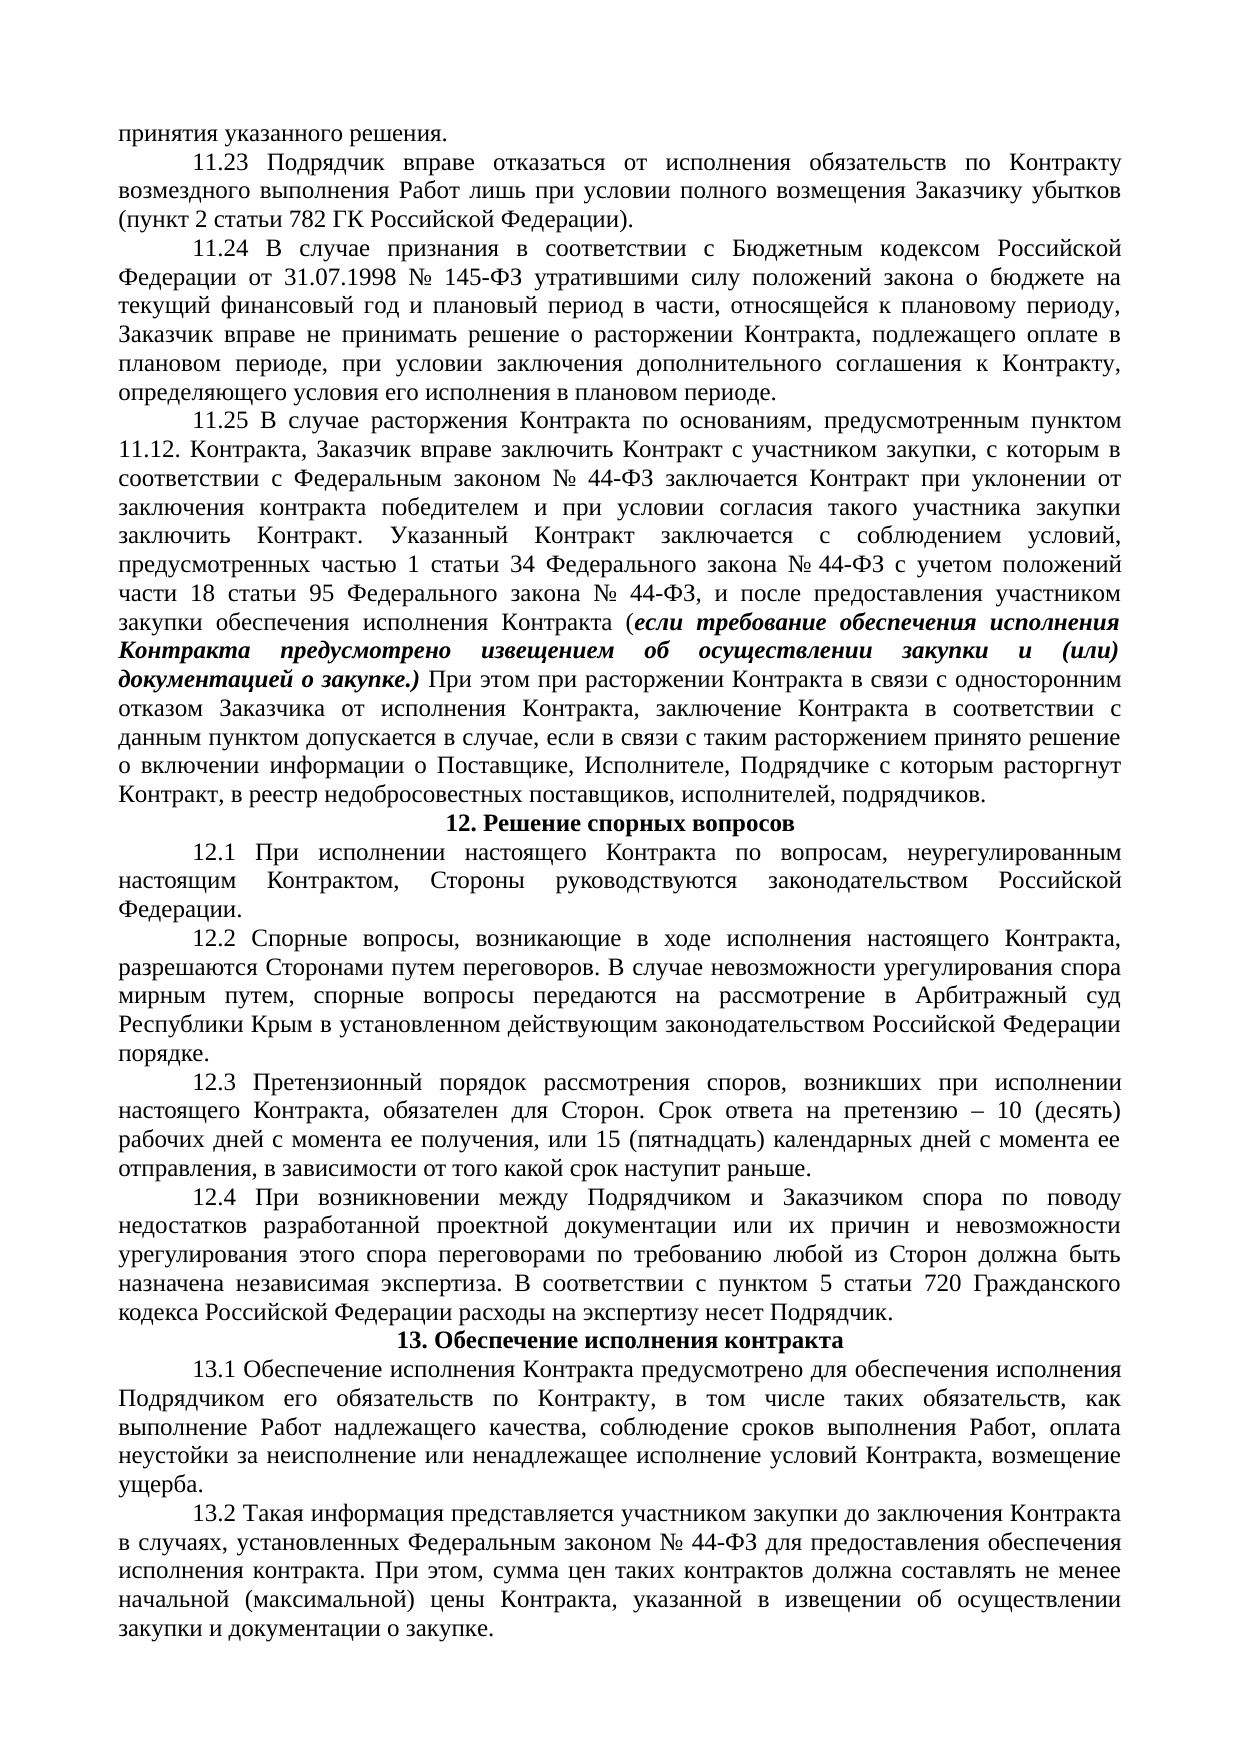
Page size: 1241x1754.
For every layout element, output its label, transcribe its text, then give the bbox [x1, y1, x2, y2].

text 11.25 В случае расторжения Контракта по основаниям, предусмотренным пунктом 11.12. Контракта, Заказчик вправе заключить Контракт с участником закупки, с которым в соответствии с Федеральным законом № 44-ФЗ заключается Контракт при уклонении от заключения контракта победителем и при условии согласия такого участника закупки заключить Контракт. Указанный Контракт заключается с соблюдением условий, предусмотренных частью 1 статьи 34 Федерального закона № 44-ФЗ с учетом положений части 18 статьи 95 Федерального закона № 44-ФЗ, и после предоставления участником закупки обеспечения исполнения Контракта (если требование обеспечения исполнения Контракта предусмотрено извещением об осуществлении закупки и (или) документацией о закупке.) При этом при расторжении Контракта в связи с односторонним отказом Заказчика от исполнения Контракта, заключение Контракта в соответствии с данным пунктом допускается в случае, если в связи с таким расторжением принято решение о включении информации о Поставщике, Исполнителе, Подрядчике с которым расторгнут Контракт, в реестр недобросовестных поставщиков, исполнителей, подрядчиков. [118, 406, 1122, 808]
text 13.1 Обеспечение исполнения Контракта предусмотрено для обеспечения исполнения Подрядчиком его обязательств по Контракту, в том числе таких обязательств, как выполнение Работ надлежащего качества, соблюдение сроков выполнения Работ, оплата неустойки за неисполнение или ненадлежащее исполнение условий Контракта, возмещение ущерба. [118, 1354, 1122, 1498]
text 13.2 Такая информация представляется участником закупки до заключения Контракта в случаях, установленных Федеральным законом № 44-ФЗ для предоставления обеспечения исполнения контракта. При этом, сумма цен таких контрактов должна составлять не менее начальной (максимальной) цены Контракта, указанной в извещении об осуществлении закупки и документации о закупке. [118, 1498, 1122, 1642]
text 12.2 Спорные вопросы, возникающие в ходе исполнения настоящего Контракта, разрешаются Сторонами путем переговоров. В случае невозможности урегулирования спора мирным путем, спорные вопросы передаются на рассмотрение в Арбитражный суд Республики Крым в установленном действующим законодательством Российской Федерации порядке. [118, 923, 1122, 1067]
text 11.23 Подрядчик вправе отказаться от исполнения обязательств по Контракту возмездного выполнения Работ лишь при условии полного возмещения Заказчику убытков (пункт 2 статьи 782 ГК Российской Федерации). [118, 147, 1122, 233]
text 12.3 Претензионный порядок рассмотрения споров, возникших при исполнении настоящего Контракта, обязателен для Сторон. Срок ответа на претензию – 10 (десять) рабочих дней с момента ее получения, или 15 (пятнадцать) календарных дней с момента ее отправления, в зависимости от того какой срок наступит раньше. [118, 1067, 1122, 1182]
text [118, 118, 1122, 147]
text 12. Решение спорных вопросов [118, 808, 1122, 837]
text 12.1 При исполнении настоящего Контракта по вопросам, неурегулированным настоящим Контрактом, Стороны руководствуются законодательством Российской Федерации. [118, 837, 1122, 923]
text 11.24 В случае признания в соответствии с Бюджетным кодексом Российской Федерации от 31.07.1998 № 145-ФЗ утратившими силу положений закона о бюджете на текущий финансовый год и плановый период в части, относящейся к плановому периоду, Заказчик вправе не принимать решение о расторжении Контракта, подлежащего оплате в плановом периоде, при условии заключения дополнительного соглашения к Контракту, определяющего условия его исполнения в плановом периоде. [118, 233, 1122, 406]
text 13. Обеспечение исполнения контракта [118, 1326, 1122, 1354]
text 12.4 При возникновении между Подрядчиком и Заказчиком спора по поводу недостатков разработанной проектной документации или их причин и невозможности урегулирования этого спора переговорами по требованию любой из Сторон должна быть назначена независимая экспертиза. В соответствии с пунктом 5 статьи 720 Гражданского кодекса Российской Федерации расходы на экспертизу несет Подрядчик. [118, 1182, 1122, 1326]
